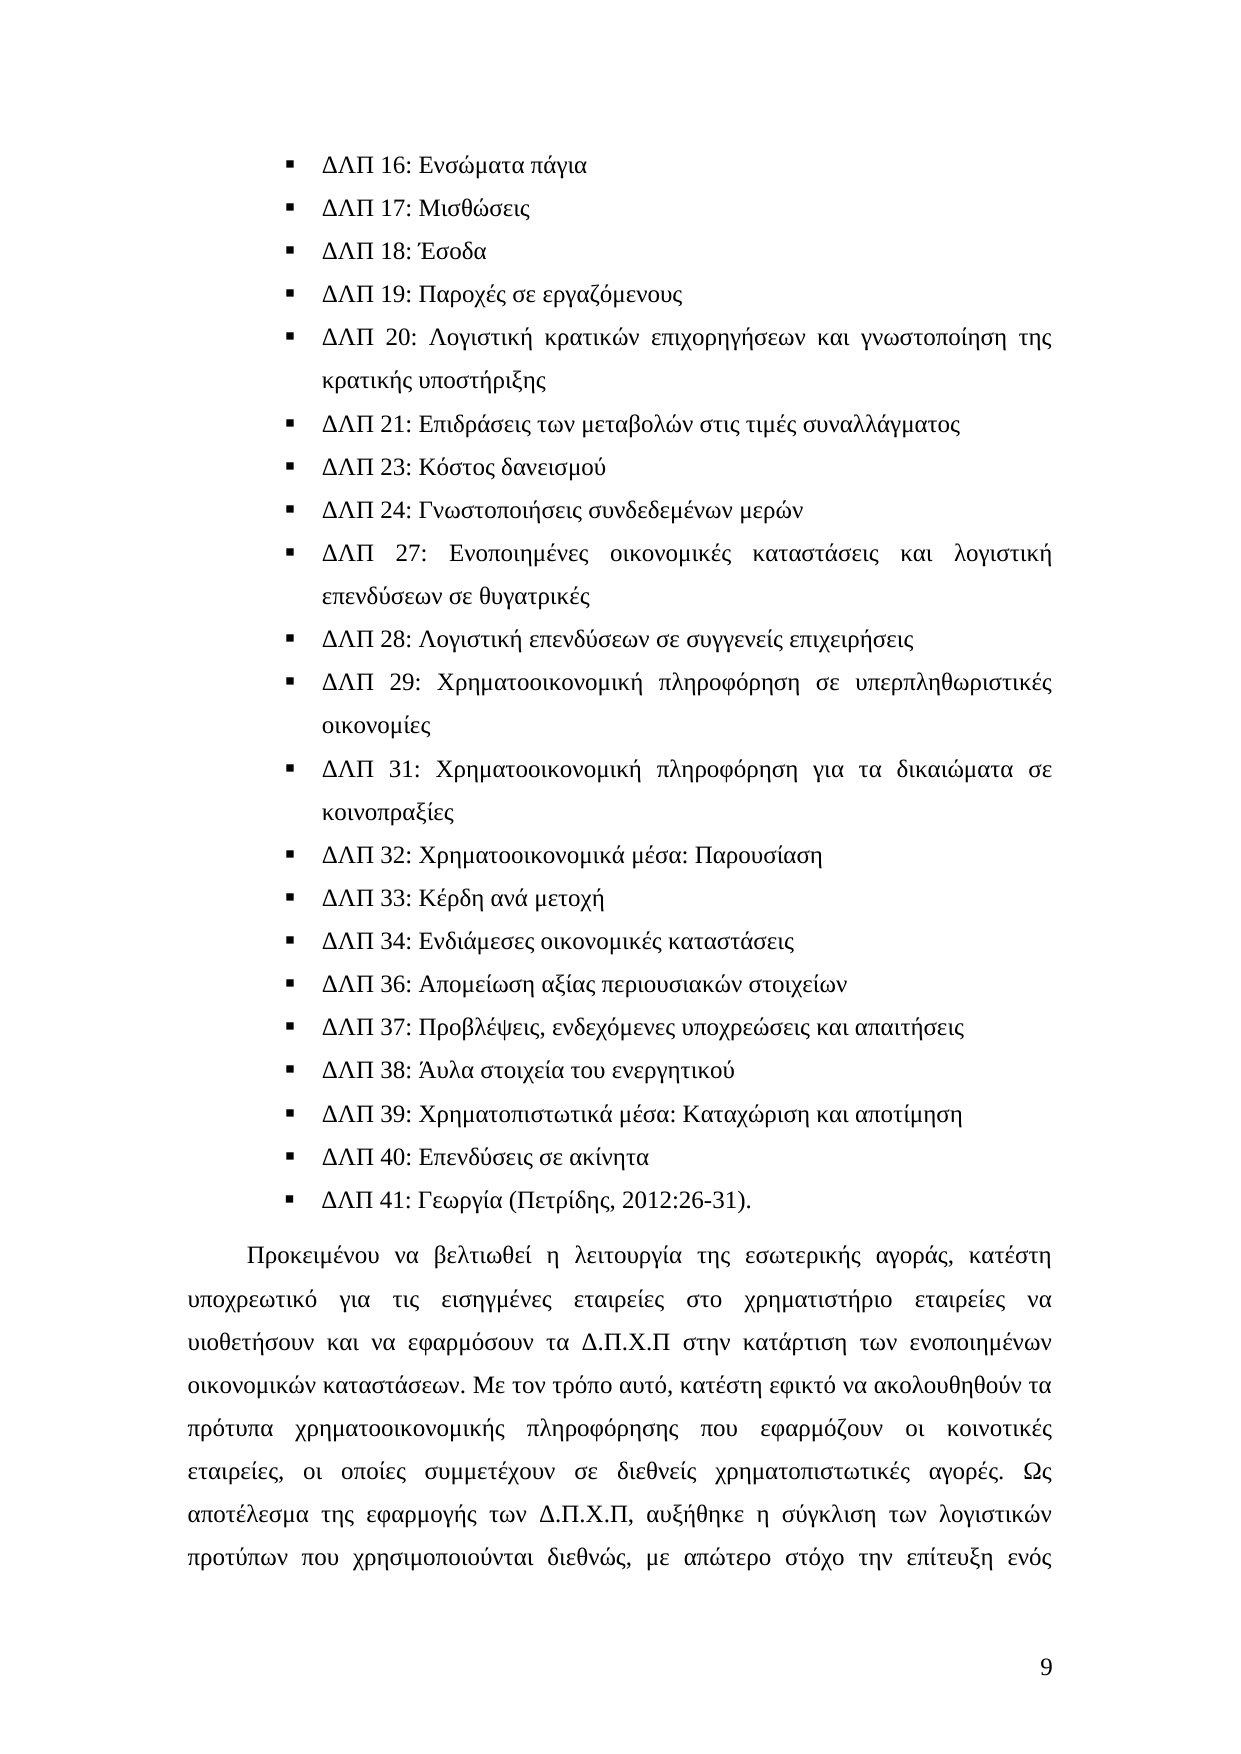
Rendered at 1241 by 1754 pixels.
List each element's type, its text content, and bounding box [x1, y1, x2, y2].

list ΔΛΠ 29: Χρηματοοικονομική πληροφόρηση σε υπερπληθωριστικές οικονομίες [284, 667, 1053, 739]
list ΔΛΠ 31: Χρηματοοικονομική πληροφόρηση για τα δικαιώματα σε κοινοπραξίες [284, 754, 1053, 826]
list ΔΛΠ 39: Χρηματοπιστωτικά μέσα: Καταχώριση και αποτίμηση [284, 1099, 1053, 1127]
list ΔΛΠ 40: Επενδύσεις σε ακίνητα [284, 1142, 1053, 1171]
list ΔΛΠ 41: Γεωργία (Πετρίδης, 2012:26-31). [284, 1185, 1053, 1214]
list ΔΛΠ 34: Ενδιάμεσες οικονομικές καταστάσεις [284, 926, 1053, 955]
list ΔΛΠ 23: Κόστος δανεισμού [284, 452, 1053, 481]
list ΔΛΠ 24: Γνωστοποιήσεις συνδεδεμένων μερών [284, 495, 1053, 524]
list ΔΛΠ 37: Προβλέψεις, ενδεχόμενες υποχρεώσεις και απαιτήσεις [284, 1012, 1053, 1041]
list ΔΛΠ 19: Παροχές σε εργαζόμενους [284, 279, 1053, 308]
list ΔΛΠ 38: Άυλα στοιχεία του ενεργητικού [284, 1056, 1053, 1084]
list ΔΛΠ 16: Ενσώματα πάγια [284, 150, 1053, 179]
list ΔΛΠ 27: Ενοποιημένες οικονομικές καταστάσεις και λογιστική επενδύσεων σε θυγατρικές [284, 538, 1053, 610]
list ΔΛΠ 36: Απομείωση αξίας περιουσιακών στοιχείων [284, 969, 1053, 998]
list ΔΛΠ 28: Λογιστική επενδύσεων σε συγγενείς επιχειρήσεις [284, 624, 1053, 653]
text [187, 1241, 1053, 1571]
list ΔΛΠ 33: Κέρδη ανά μετοχή [284, 883, 1053, 912]
list ΔΛΠ 17: Μισθώσεις [284, 193, 1053, 222]
list ΔΛΠ 20: Λογιστική κρατικών επιχορηγήσεων και γνωστοποίηση της κρατικής υποστήριξης [284, 322, 1053, 394]
list ΔΛΠ 32: Χρηματοοικονομικά μέσα: Παρουσίαση [284, 840, 1053, 869]
list ΔΛΠ 18: Έσοδα [284, 236, 1053, 265]
list ΔΛΠ 21: Επιδράσεις των μεταβολών στις τιμές συναλλάγματος [284, 409, 1053, 437]
